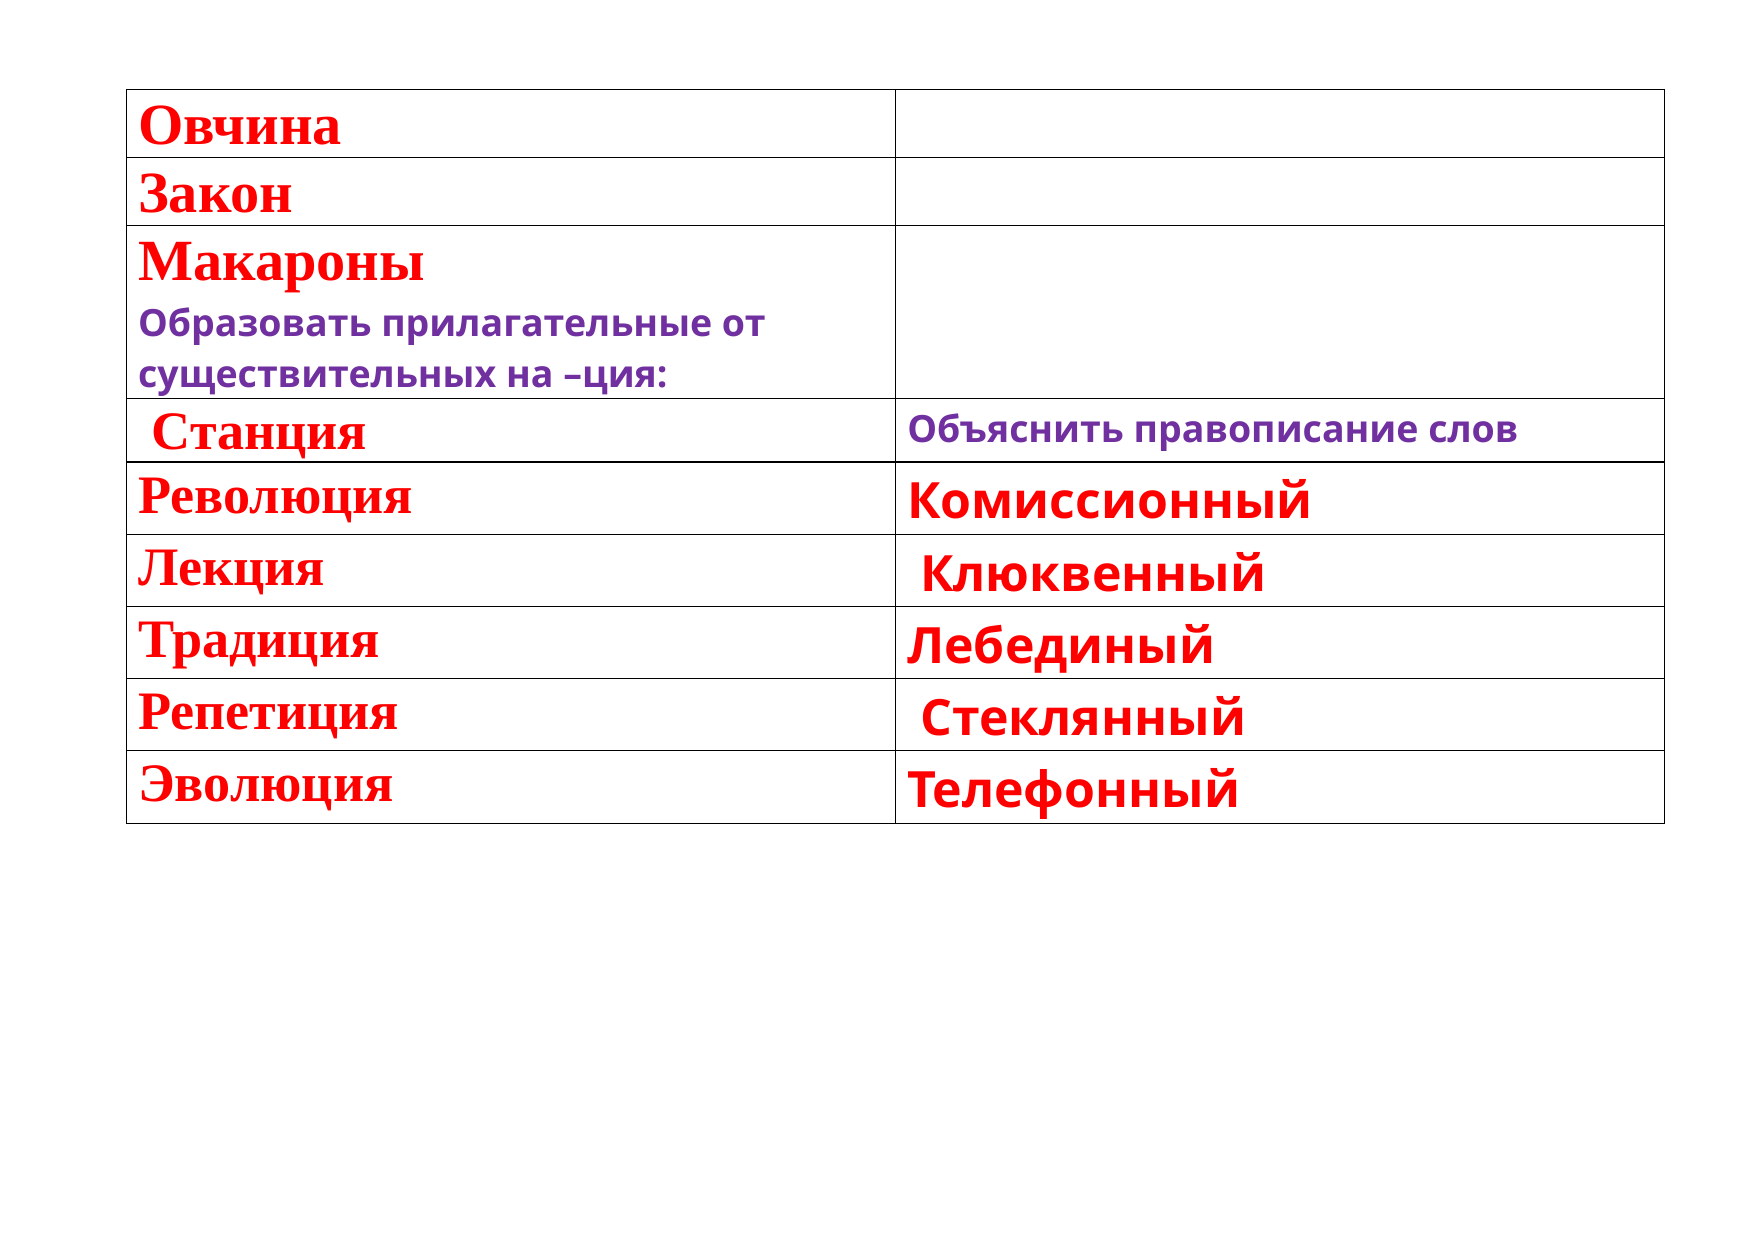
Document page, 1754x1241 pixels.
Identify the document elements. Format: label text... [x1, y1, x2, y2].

table_cell Овчина [127, 90, 895, 157]
table_cell [896, 90, 1664, 157]
table_cell Революция [127, 463, 895, 534]
table_cell Объяснить правописание слов [896, 399, 1664, 461]
table_cell [896, 226, 1664, 398]
table_cell Репетиция [127, 679, 895, 750]
table_cell Клюквенный [896, 535, 1664, 606]
table_cell Закон [127, 158, 895, 225]
table_cell Макароны Образовать прилагательные от существительных на –ция: [127, 226, 895, 398]
table_cell Стеклянный [896, 679, 1664, 750]
table_cell [896, 158, 1664, 225]
table_cell Станция [127, 399, 895, 461]
table_cell Телефонный [896, 751, 1664, 822]
table_cell Эволюция [127, 751, 895, 822]
table_cell Комиссионный [896, 463, 1664, 534]
table_cell Лебединый [896, 607, 1664, 678]
table_cell Лекция [127, 535, 895, 606]
table_cell Традиция [127, 607, 895, 678]
